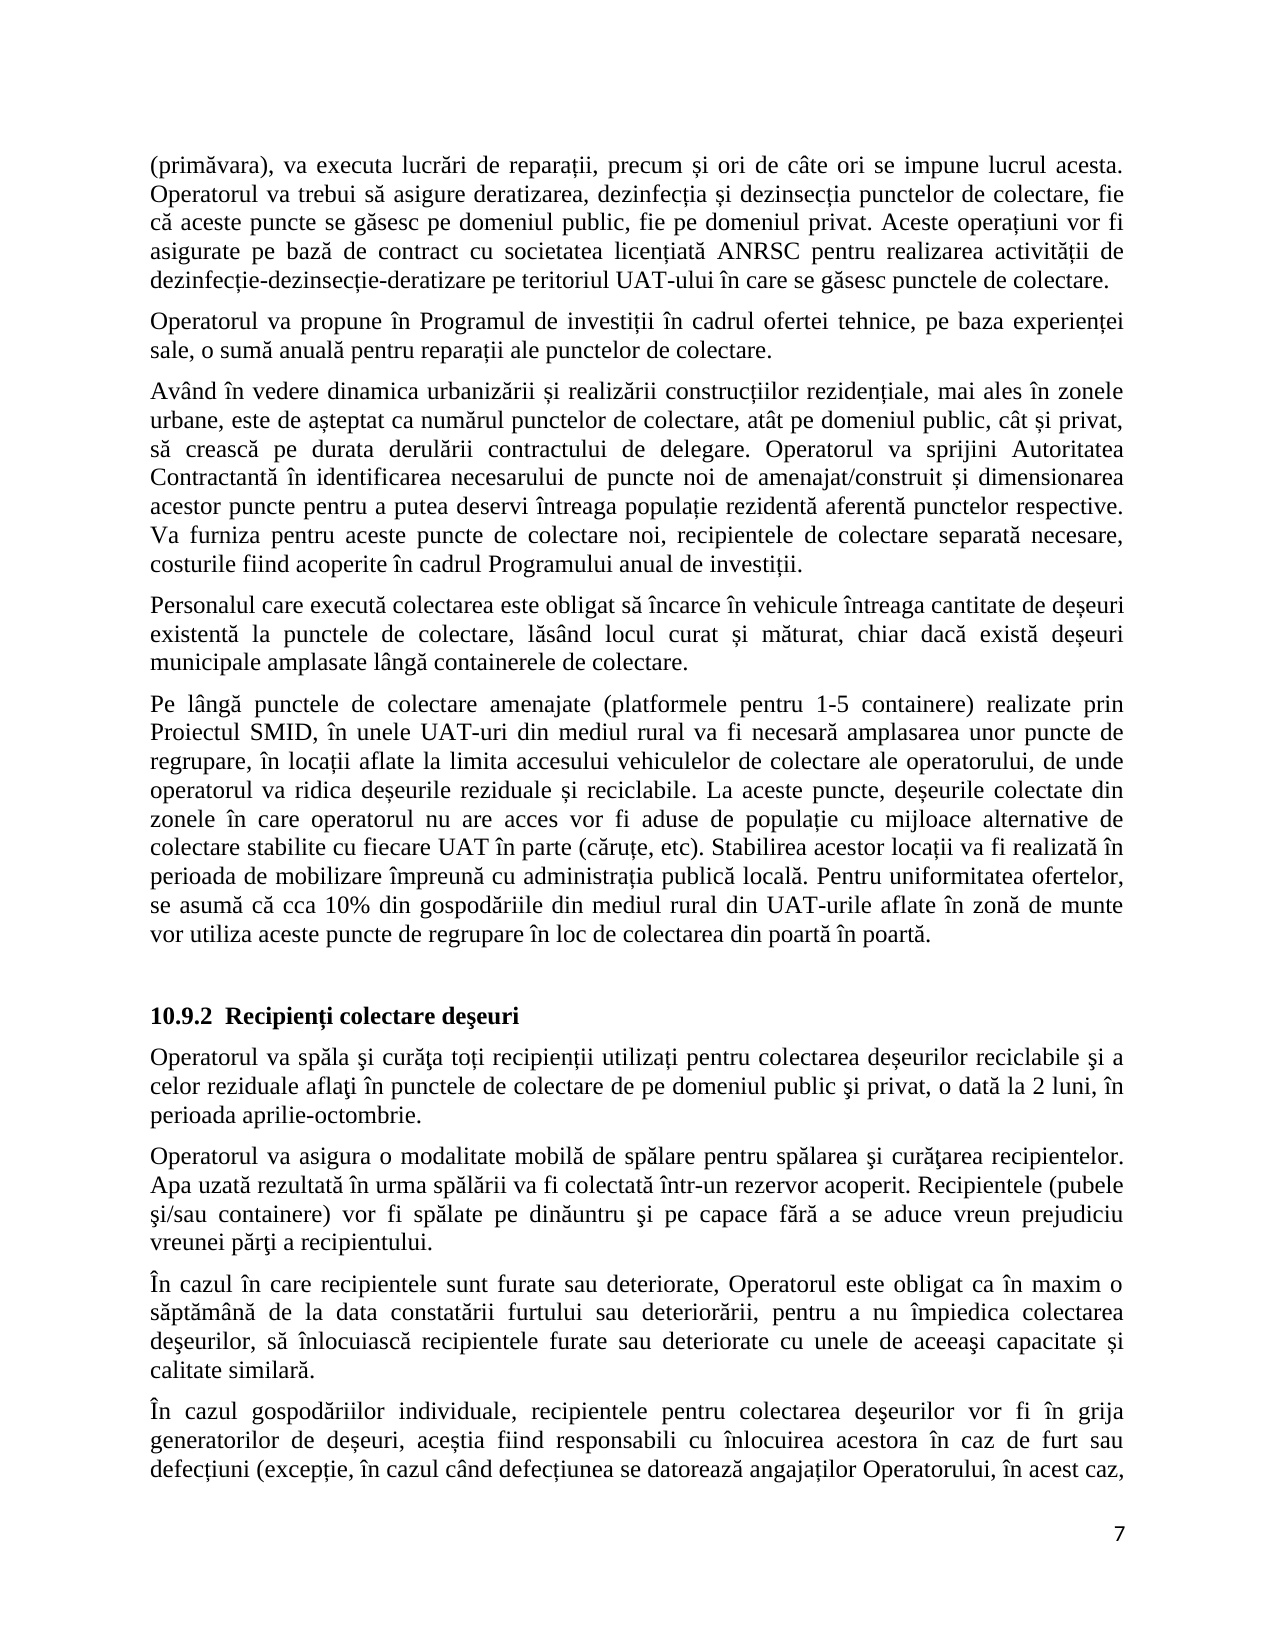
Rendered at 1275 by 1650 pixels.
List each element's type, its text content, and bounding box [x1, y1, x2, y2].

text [150, 150, 1125, 294]
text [150, 1396, 1125, 1482]
text 10.9.2 Recipienți colectare deşeuri [150, 1001, 1125, 1030]
text Având în vedere dinamica urbanizării și realizării construcțiilor rezidențiale, mai ales în zonele urbane, este de așteptat ca numărul punctelor de colectare, atât pe domeniul public, cât și privat, să crească pe durata derulării contractului de delegare. Operatorul va sprijini Autoritatea Contractantă în identificarea necesarului de puncte noi de amenajat/construit și dimensionarea acestor puncte pentru a putea deservi întreaga populație rezidentă aferentă punctelor respective. Va furniza pentru aceste puncte de colectare noi, recipientele de colectare separată necesare, costurile fiind acoperite în cadrul Programului anual de investiții. [150, 376, 1125, 577]
text Pe lângă punctele de colectare amenajate (platformele pentru 1-5 containere) realizate prin Proiectul SMID, în unele UAT-uri din mediul rural va fi necesară amplasarea unor puncte de regrupare, în locații aflate la limita accesului vehiculelor de colectare ale operatorului, de unde operatorul va ridica deșeurile reziduale și reciclabile. La aceste puncte, deșeurile colectate din zonele în care operatorul nu are acces vor fi aduse de populație cu mijloace alternative de colectare stabilite cu fiecare UAT în parte (căruțe, etc). Stabilirea acestor locații va fi realizată în perioada de mobilizare împreună cu administrația publică locală. Pentru uniformitatea ofertelor, se asumă că cca 10% din gospodăriile din mediul rural din UAT-urile aflate în zonă de munte vor utiliza aceste puncte de regrupare în loc de colectarea din poartă în poartă. [150, 689, 1125, 947]
text În cazul în care recipientele sunt furate sau deteriorate, Operatorul este obligat ca în maxim o săptămână de la data constatării furtului sau deteriorării, pentru a nu împiedica colectarea deşeurilor, să înlocuiască recipientele furate sau deteriorate cu unele de aceeaşi capacitate și calitate similară. [150, 1269, 1125, 1384]
text Operatorul va asigura o modalitate mobilă de spălare pentru spălarea şi curăţarea recipientelor. Apa uzată rezultată în urma spălării va fi colectată într-un rezervor acoperit. Recipientele (pubele şi/sau containere) vor fi spălate pe dinăuntru şi pe capace fără a se aduce vreun prejudiciu vreunei părţi a recipientului. [150, 1141, 1125, 1256]
text Operatorul va spăla şi curăţa toți recipienții utilizați pentru colectarea deșeurilor reciclabile şi a celor reziduale aflaţi în punctele de colectare de pe domeniul public şi privat, o dată la 2 luni, în perioada aprilie-octombrie. [150, 1042, 1125, 1129]
text Personalul care execută colectarea este obligat să încarce în vehicule întreaga cantitate de deșeuri existentă la punctele de colectare, lăsând locul curat și măturat, chiar dacă există deșeuri municipale amplasate lângă containerele de colectare. [150, 590, 1125, 676]
text Operatorul va propune în Programul de investiții în cadrul ofertei tehnice, pe baza experienței sale, o sumă anuală pentru reparații ale punctelor de colectare. [150, 306, 1125, 364]
